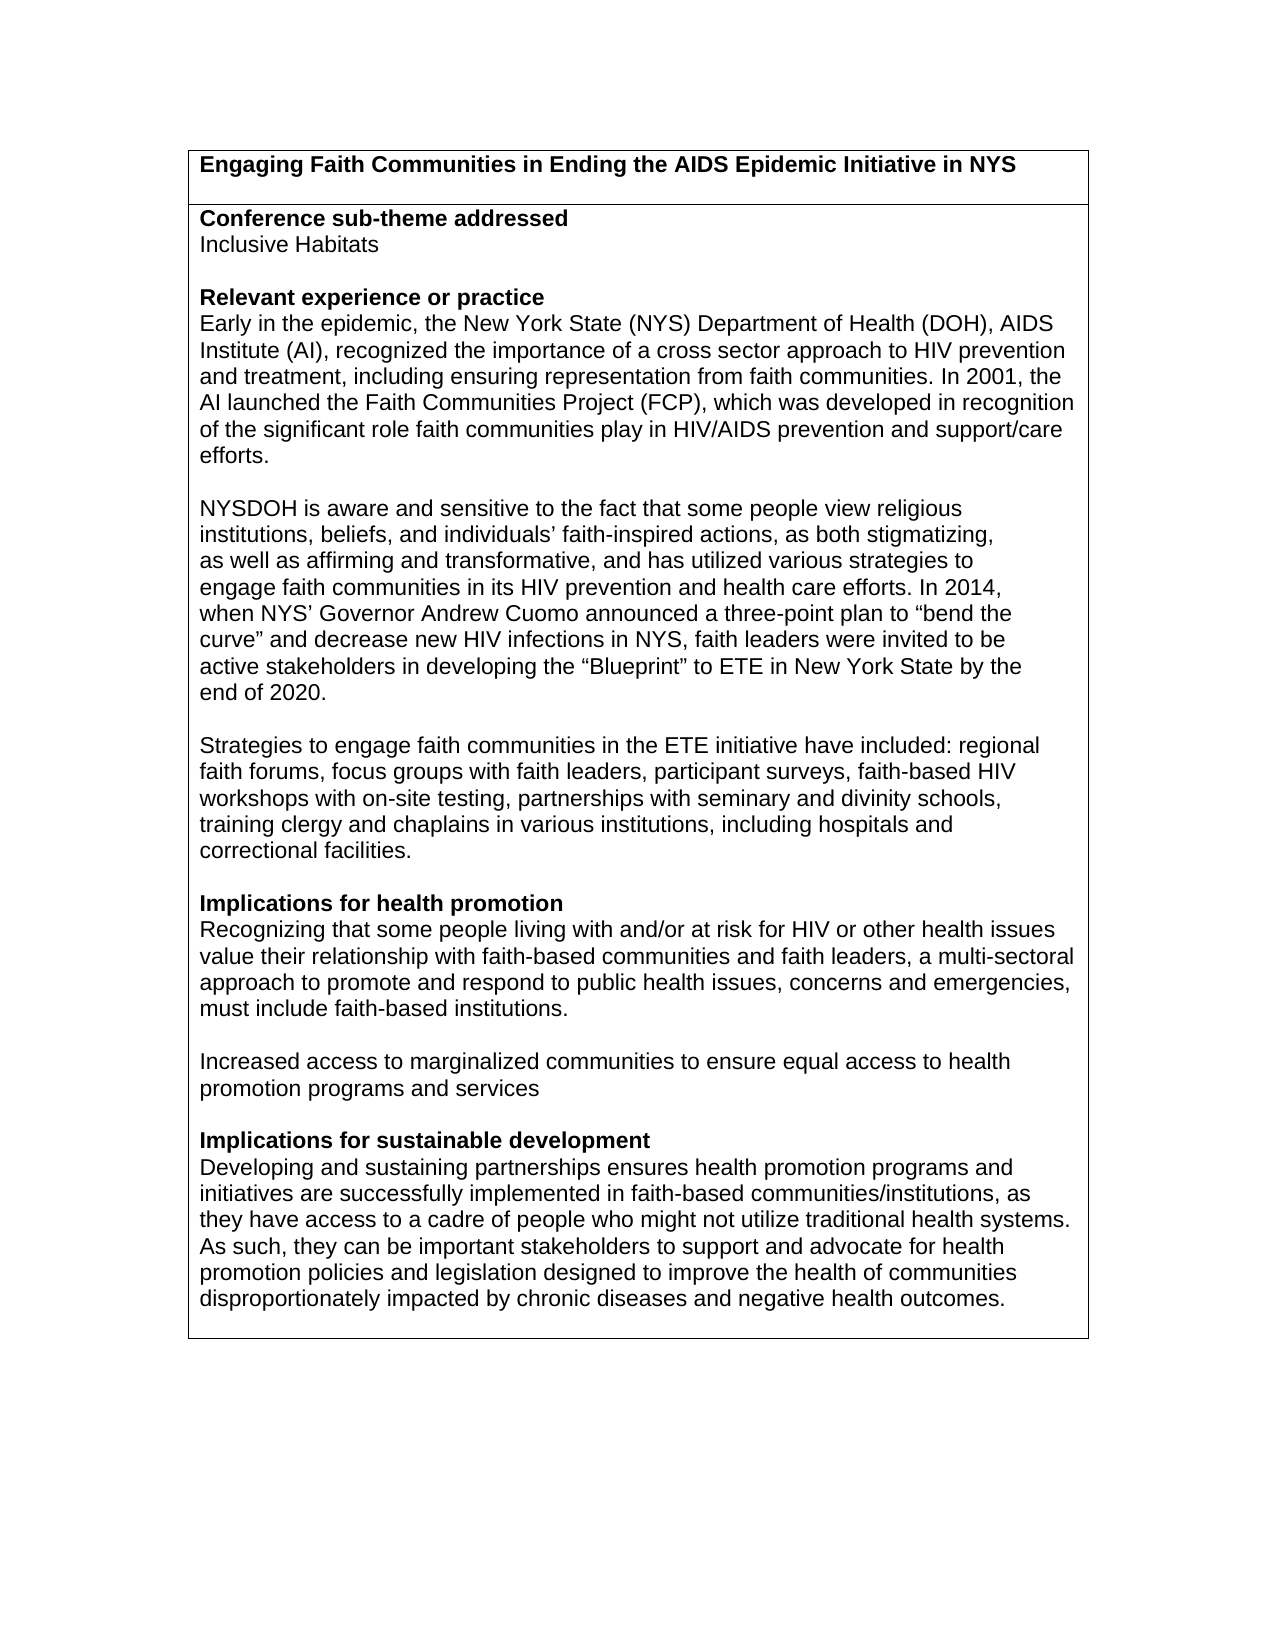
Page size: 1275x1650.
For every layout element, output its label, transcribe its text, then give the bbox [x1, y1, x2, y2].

table_header Engaging Faith Communities in Ending the AIDS Epidemic Initiative in NYS [189, 151, 1088, 204]
table_cell Conference sub-theme addressed Inclusive Habitats Relevant experience or practice Early in the epidemic, the New York State (NYS) Department of Health (DOH), AIDS Institute (AI), recognized the importance of a cross sector approach to HIV prevention and treatment, including ensuring representation from faith communities. In 2001, the AI launched the Faith Communities Project (FCP), which was developed in recognition of the significant role faith communities play in HIV/AIDS prevention and support/care efforts. NYSDOH is aware and sensitive to the fact that some people view religious institutions, beliefs, and individuals’ faith-inspired actions, as both stigmatizing, as well as affirming and transformative, and has utilized various strategies to engage faith communities in its HIV prevention and health care efforts. In 2014, when NYS’ Governor Andrew Cuomo announced a three-point plan to “bend the curve” and decrease new HIV infections in NYS, faith leaders were invited to be active stakeholders in developing the “Blueprint” to ETE in New York State by the end of 2020. Strategies to engage faith communities in the ETE initiative have included: regional faith forums, focus groups with faith leaders, participant surveys, faith-based HIV workshops with on-site testing, partnerships with seminary and divinity schools, training clergy and chaplains in various institutions, including hospitals and correctional facilities. Implications for health promotion Recognizing that some people living with and/or at risk for HIV or other health issues value their relationship with faith-based communities and faith leaders, a multi-sectoral approach to promote and respond to public health issues, concerns and emergencies, must include faith-based institutions. Increased access to marginalized communities to ensure equal access to health promotion programs and services Implications for sustainable development Developing and sustaining partnerships ensures health promotion programs and initiatives are successfully implemented in faith-based communities/institutions, as they have access to a cadre of people who might not utilize traditional health systems. As such, they can be important stakeholders to support and advocate for health promotion policies and legislation designed to improve the health of communities disproportionately impacted by chronic diseases and negative health outcomes. [189, 205, 1088, 1338]
